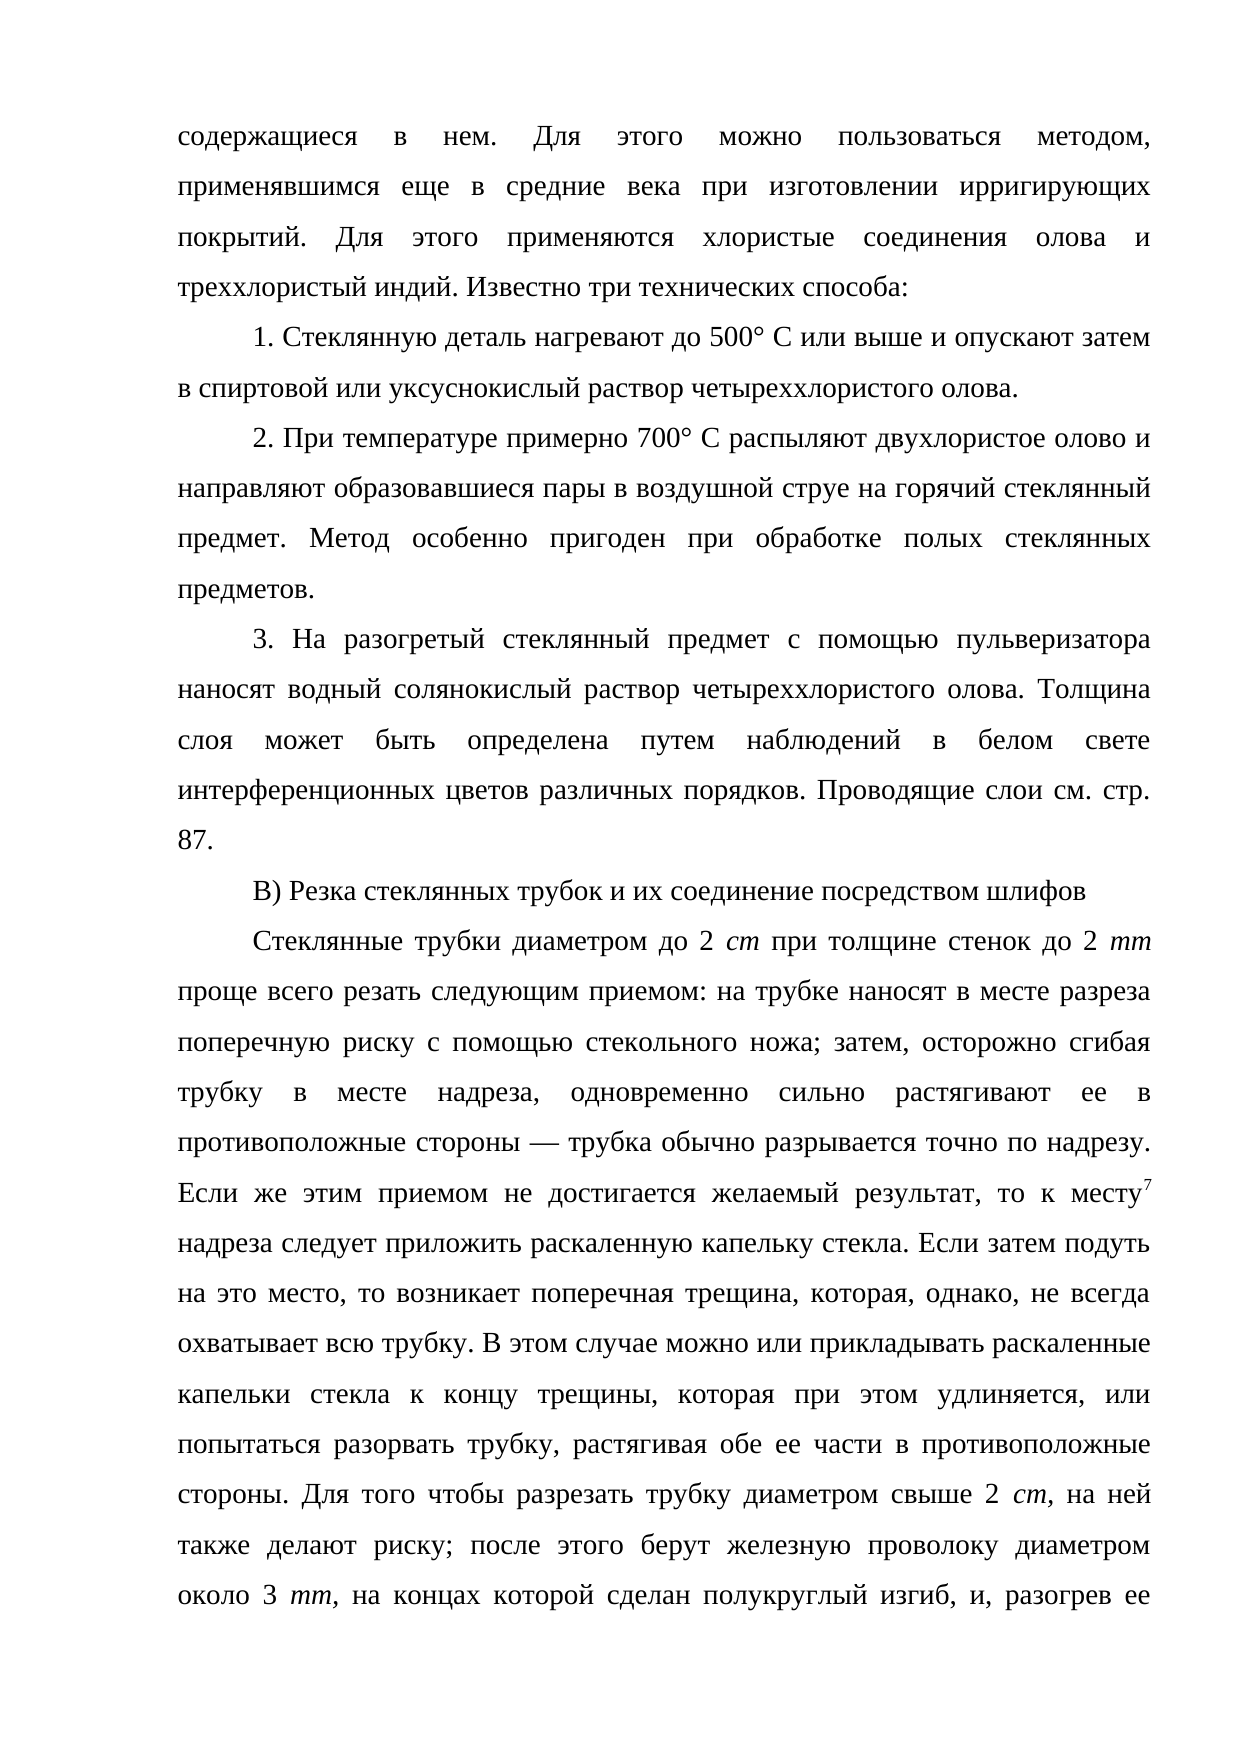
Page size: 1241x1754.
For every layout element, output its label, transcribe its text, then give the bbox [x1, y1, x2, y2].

text 3. На разогретый стеклянный предмет с помощью пульверизатора наносят водный солянокислый раствор четыреххлористого олова. Толщина слоя может быть определена путем наблюдений в белом свете интерференционных цветов различных порядков. Проводящие слои см. стр. 87. [177, 621, 1152, 856]
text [177, 923, 1152, 1611]
text В) Резка стеклянных трубок и их соединение посредством шлифов [177, 873, 1152, 906]
text 2. При температуре примерно 700° С распыляют двухлористое олово и направляют образовавшиеся пары в воздушной струе на горячий стеклянный предмет. Метод особенно пригоден при обработке полых стеклянных предметов. [177, 420, 1152, 604]
text 1. Стеклянную деталь нагревают до 500° С или выше и опускают затем в спиртовой или уксуснокислый раствор четыреххлористого олова. [177, 319, 1152, 403]
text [177, 118, 1152, 303]
